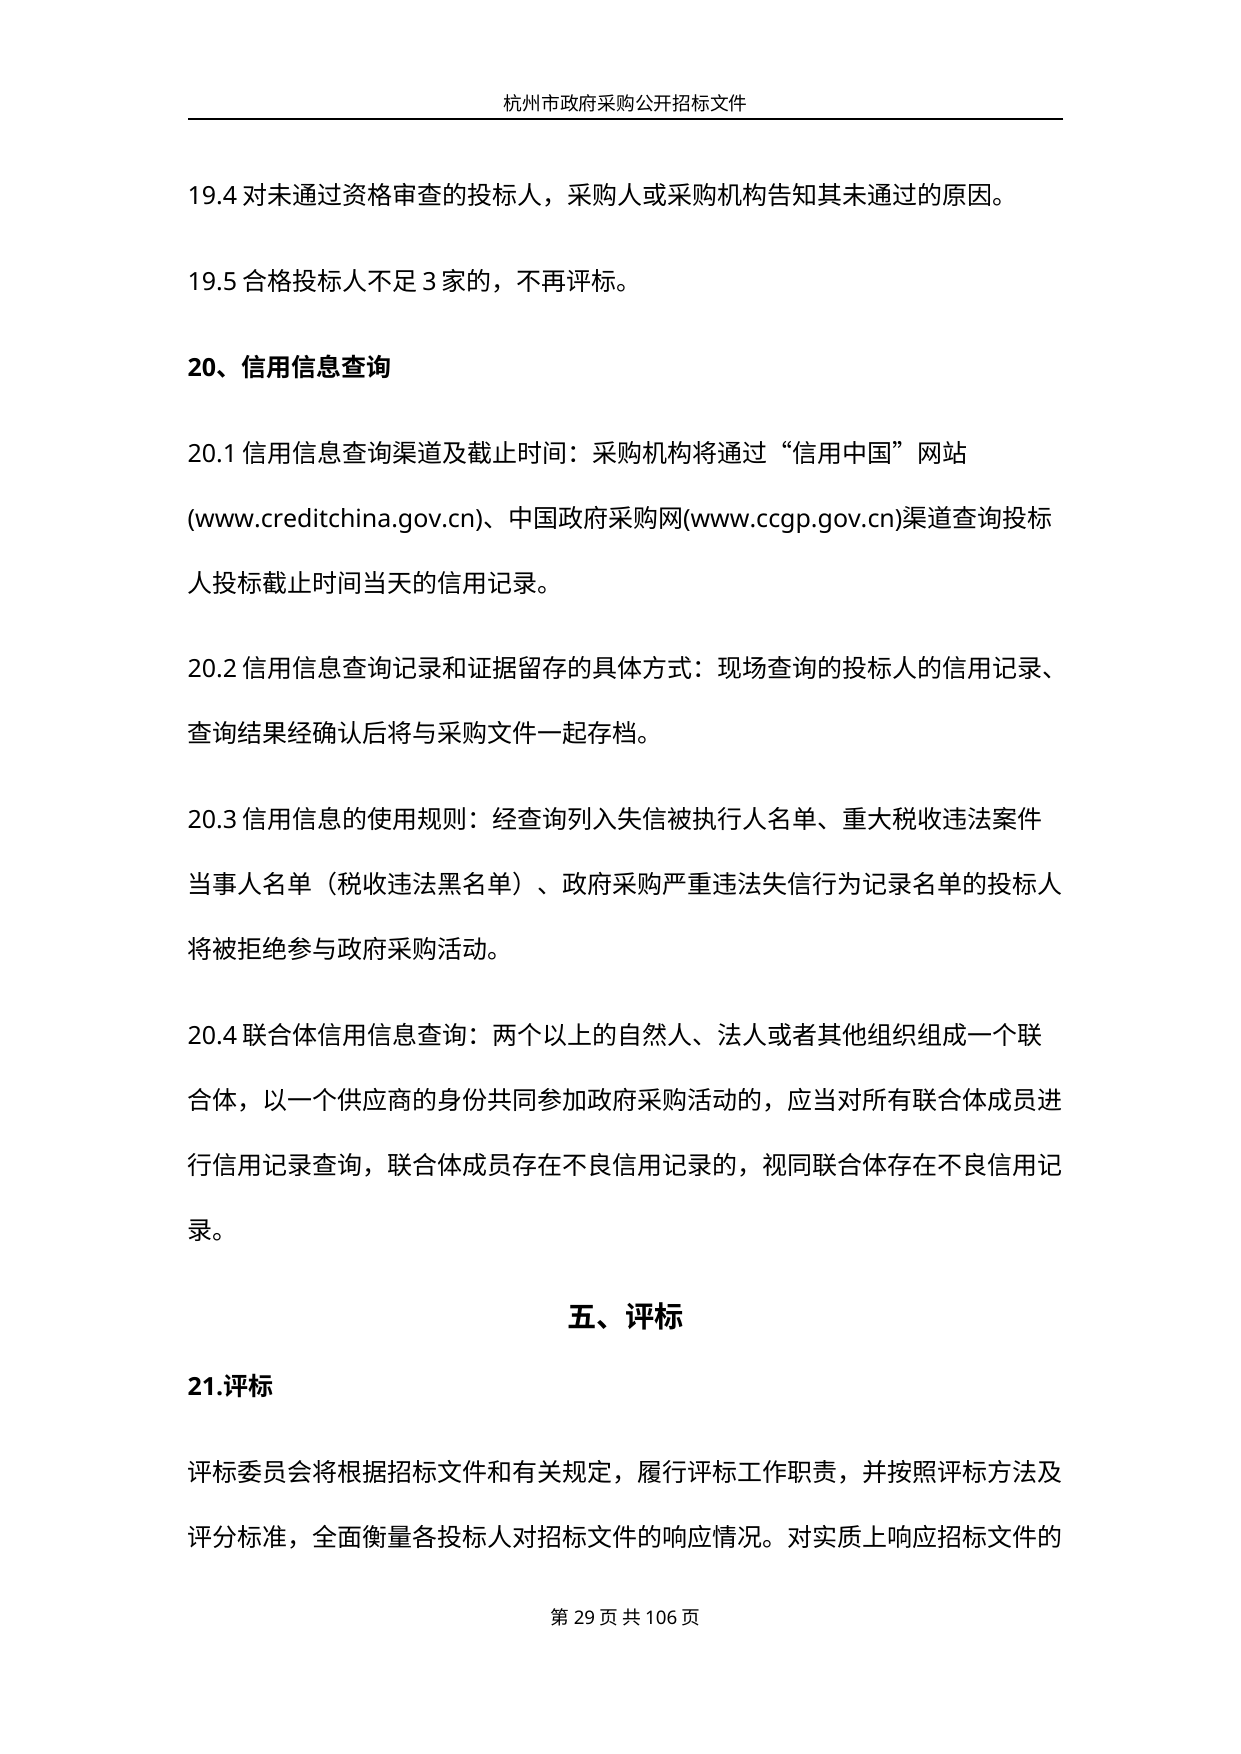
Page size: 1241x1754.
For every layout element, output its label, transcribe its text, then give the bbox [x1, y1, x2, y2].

text 20.2信用信息查询记录和证据留存的具体方式：现场查询的投标人的信用记录、查询结果经确认后将与采购文件一起存档。 [187, 634, 1063, 764]
text 20.1信用信息查询渠道及截止时间：采购机构将通过“信用中国”网站(www.creditchina.gov.cn)、中国政府采购网(www.ccgp.gov.cn)渠道查询投标人投标截止时间当天的信用记录。 [187, 419, 1063, 614]
subtitle 21.评标 [187, 1352, 1063, 1417]
text 20.3信用信息的使用规则：经查询列入失信被执行人名单、重大税收违法案件当事人名单（税收违法黑名单）、政府采购严重违法失信行为记录名单的投标人将被拒绝参与政府采购活动。 [187, 785, 1063, 980]
text 19.5合格投标人不足3家的，不再评标。 [187, 247, 1063, 312]
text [187, 1438, 1063, 1568]
text 19.4对未通过资格审查的投标人，采购人或采购机构告知其未通过的原因。 [187, 161, 1063, 226]
text 20.4联合体信用信息查询：两个以上的自然人、法人或者其他组织组成一个联合体，以一个供应商的身份共同参加政府采购活动的，应当对所有联合体成员进行信用记录查询，联合体成员存在不良信用记录的，视同联合体存在不良信用记录。 [187, 1001, 1063, 1261]
subtitle 五、评标 [187, 1282, 1063, 1347]
subtitle 20、信用信息查询 [187, 333, 1063, 398]
